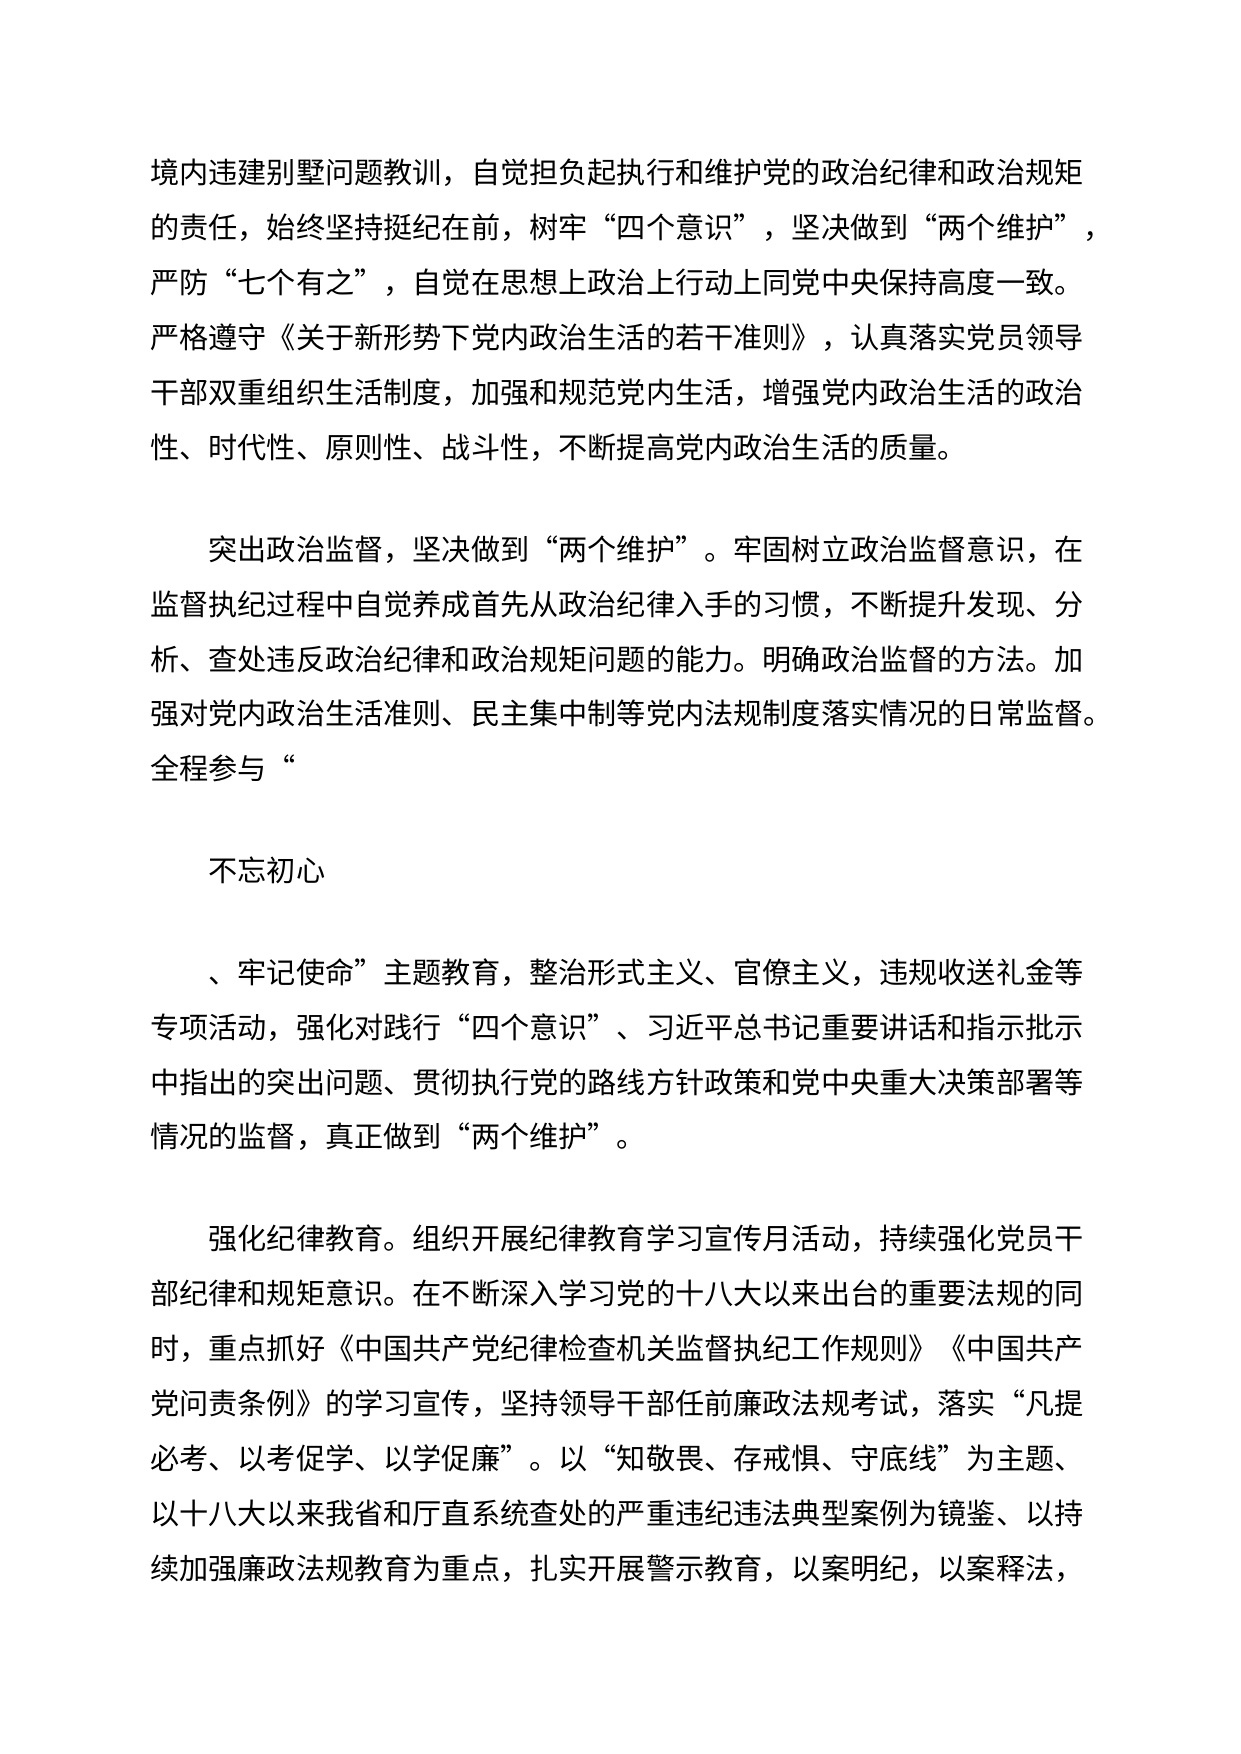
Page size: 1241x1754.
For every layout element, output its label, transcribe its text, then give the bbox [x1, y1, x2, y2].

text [150, 150, 1090, 467]
text 突出政治监督，坚决做到“两个维护”。牢固树立政治监督意识，在监督执纪过程中自觉养成首先从政治纪律入手的习惯，不断提升发现、分析、查处违反政治纪律和政治规矩问题的能力。明确政治监督的方法。加强对党内政治生活准则、民主集中制等党内法规制度落实情况的日常监督。全程参与“ [150, 526, 1090, 788]
text 不忘初心 [150, 848, 1090, 890]
text 、牢记使命”主题教育，整治形式主义、官僚主义，违规收送礼金等专项活动，强化对践行“四个意识”、习近平总书记重要讲话和指示批示中指出的突出问题、贯彻执行党的路线方针政策和党中央重大决策部署等情况的监督，真正做到“两个维护”。 [150, 949, 1090, 1156]
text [150, 1216, 1090, 1587]
